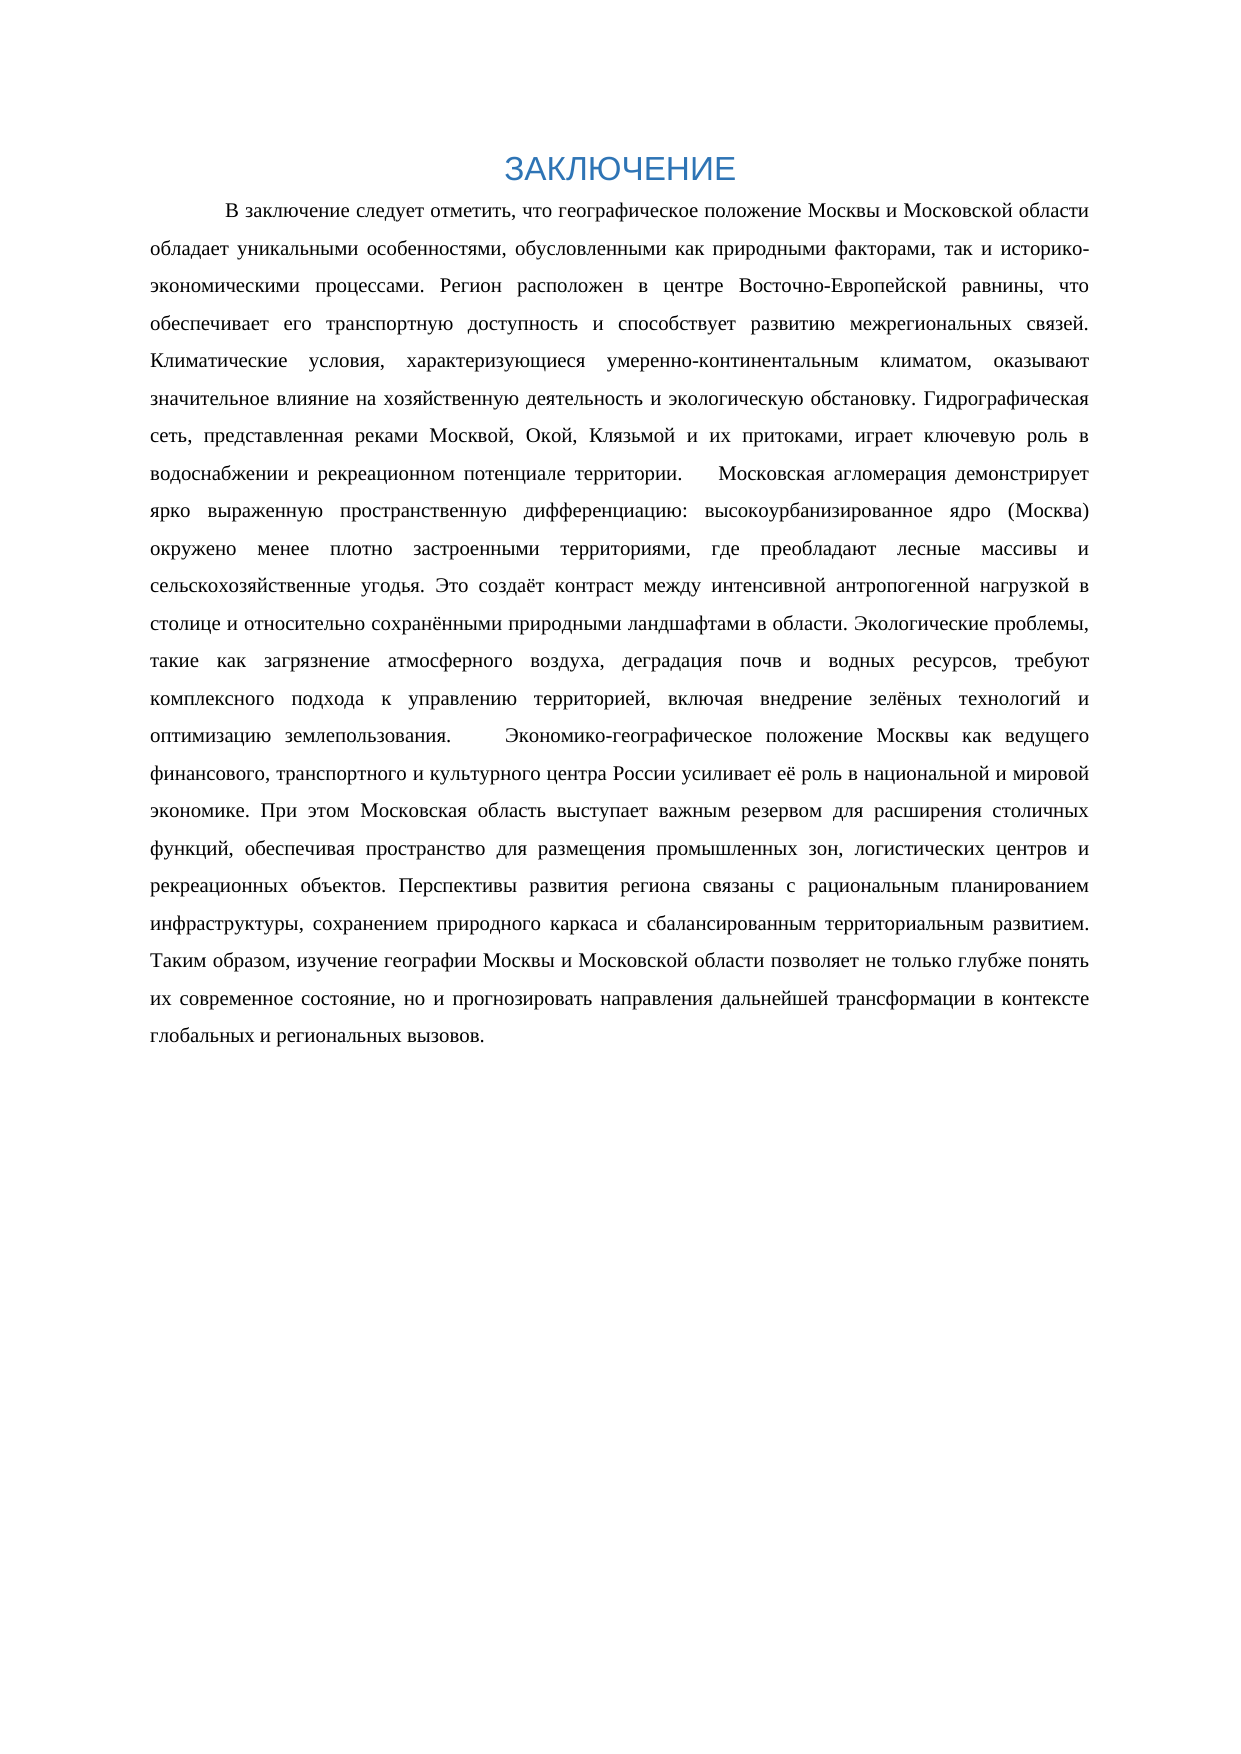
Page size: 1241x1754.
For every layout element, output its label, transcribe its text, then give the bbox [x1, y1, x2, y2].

subtitle ЗАКЛЮЧЕНИЕ [150, 150, 1090, 187]
text В заключение следует отметить, что географическое положение Москвы и Московской области обладает уникальными особенностями, обусловленными как природными факторами, так и историко-экономическими процессами. Регион расположен в центре Восточно-Европейской равнины, что обеспечивает его транспортную доступность и способствует развитию межрегиональных связей. Климатические условия, характеризующиеся умеренно-континентальным климатом, оказывают значительное влияние на хозяйственную деятельность и экологическую обстановку. Гидрографическая сеть, представленная реками Москвой, Окой, Клязьмой и их притоками, играет ключевую роль в водоснабжении и рекреационном потенциале территории. Московская агломерация демонстрирует ярко выраженную пространственную дифференциацию: высокоурбанизированное ядро (Москва) окружено менее плотно застроенными территориями, где преобладают лесные массивы и сельскохозяйственные угодья. Это создаёт контраст между интенсивной антропогенной нагрузкой в столице и относительно сохранёнными природными ландшафтами в области. Экологические проблемы, такие как загрязнение атмосферного воздуха, деградация почв и водных ресурсов, требуют комплексного подхода к управлению территорией, включая внедрение зелёных технологий и оптимизацию землепользования. Экономико-географическое положение Москвы как ведущего финансового, транспортного и культурного центра России усиливает её роль в национальной и мировой экономике. При этом Московская область выступает важным резервом для расширения столичных функций, обеспечивая пространство для размещения промышленных зон, логистических центров и рекреационных объектов. Перспективы развития региона связаны с рациональным планированием инфраструктуры, сохранением природного каркаса и сбалансированным территориальным развитием. Таким образом, изучение географии Москвы и Московской области позволяет не только глубже понять их современное состояние, но и прогнозировать направления дальнейшей трансформации в контексте глобальных и региональных вызовов. [150, 187, 1090, 1050]
